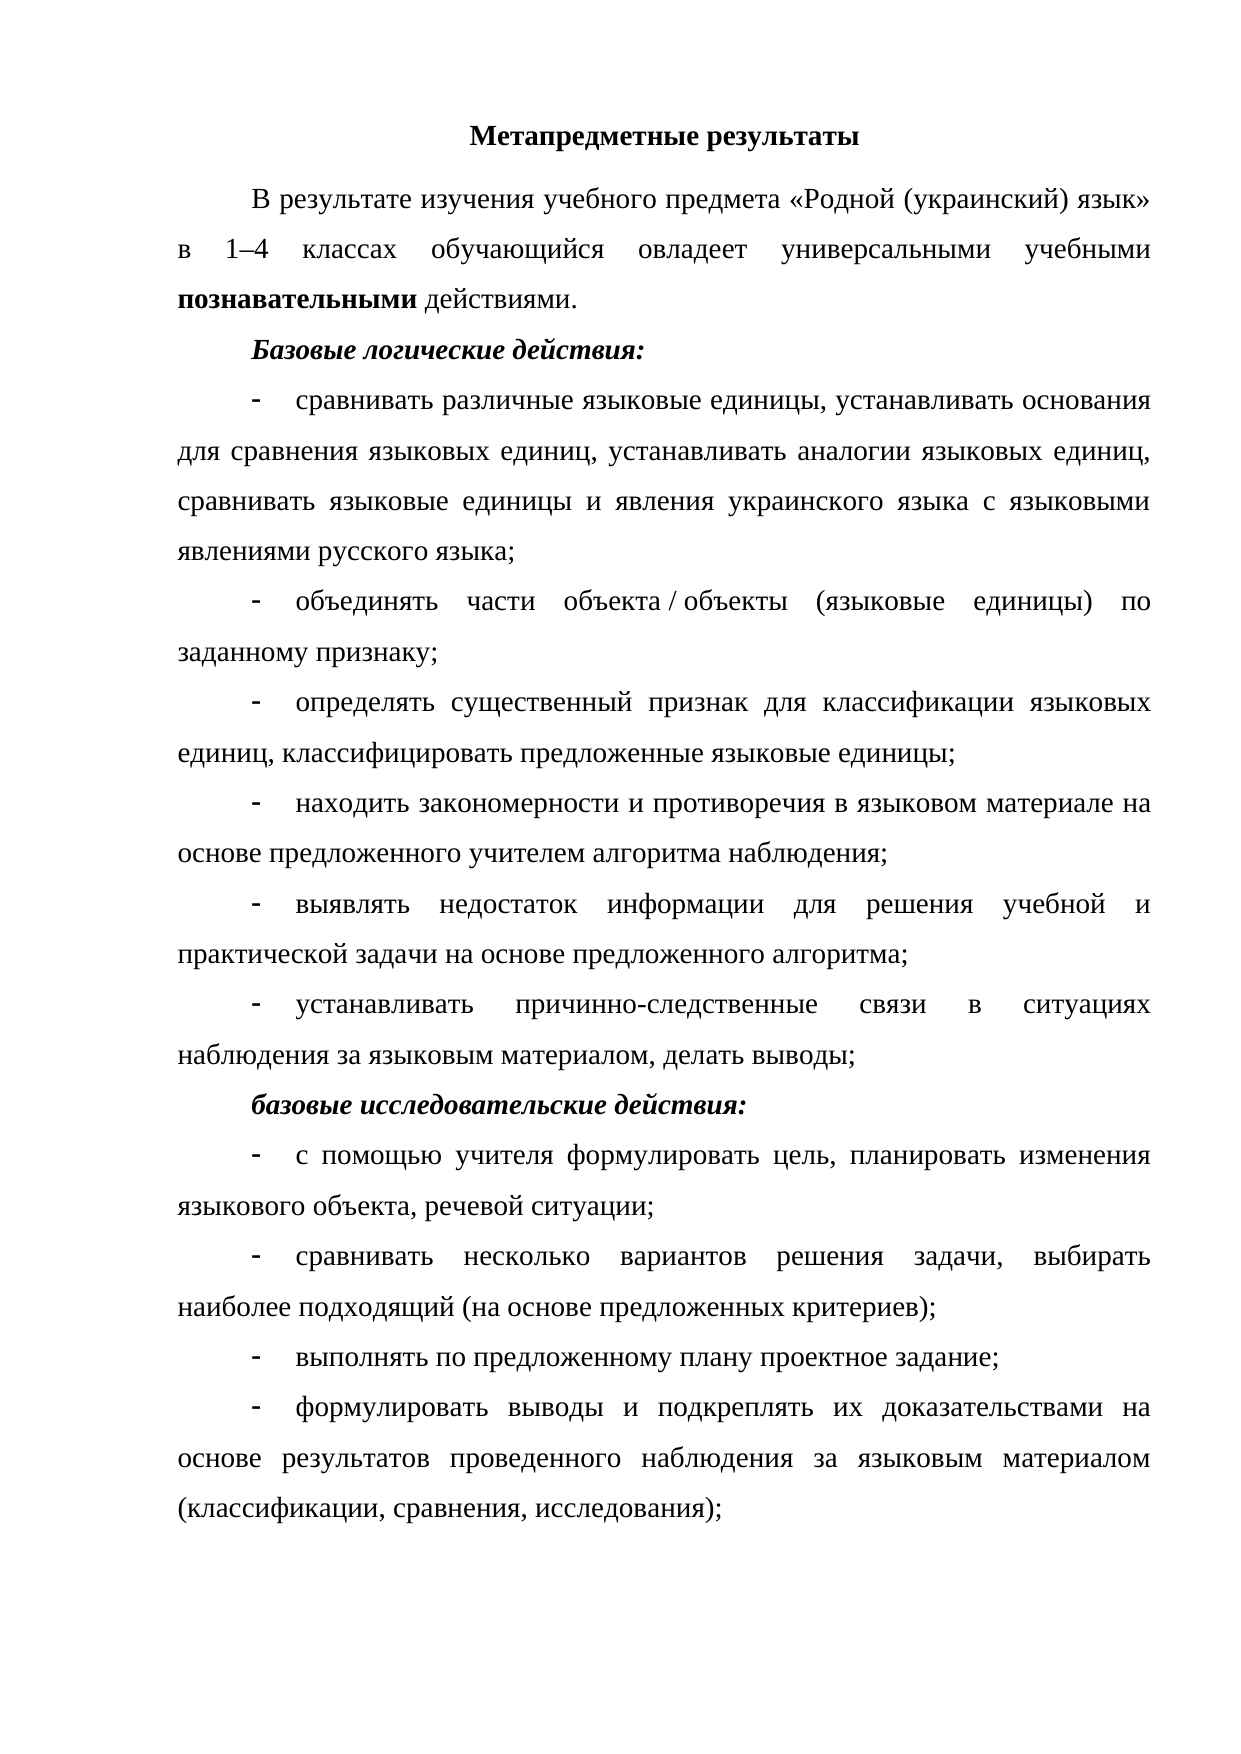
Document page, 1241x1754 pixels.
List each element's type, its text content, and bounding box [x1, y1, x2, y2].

text Метапредметные результаты [177, 118, 1152, 152]
list устанавливать причинно-следственные связи в ситуациях наблюдения за языковым материалом, делать выводы; [177, 986, 1152, 1070]
list объединять части объекта / объекты (языковые единицы) по заданному признаку; [177, 583, 1152, 667]
text Базовые логические действия: [177, 332, 1152, 365]
list выявлять недостаток информации для решения учебной и практической задачи на основе предложенного алгоритма; [177, 886, 1152, 970]
list формулировать выводы и подкреплять их доказательствами на основе результатов проведенного наблюдения за языковым материалом (классификации, сравнения, исследования); [177, 1389, 1152, 1524]
list сравнивать несколько вариантов решения задачи, выбирать наиболее подходящий (на основе предложенных критериев); [177, 1238, 1152, 1322]
text базовые исследовательские действия: [177, 1087, 1152, 1121]
text В результате изучения учебного предмета «Родной (украинский) язык» в 1–4 классах обучающийся овладеет универсальными учебными познавательными действиями. [177, 181, 1152, 315]
list выполнять по предложенному плану проектное задание; [177, 1339, 1152, 1373]
list сравнивать различные языковые единицы, устанавливать основания для сравнения языковых единиц, устанавливать аналогии языковых единиц, сравнивать языковые единицы и явления украинского языка с языковыми явлениями русского языка; [177, 382, 1152, 567]
list с помощью учителя формулировать цель, планировать изменения языкового объекта, речевой ситуации; [177, 1137, 1152, 1221]
list определять существенный признак для классификации языковых единиц, классифицировать предложенные языковые единицы; [177, 684, 1152, 768]
list находить закономерности и противоречия в языковом материале на основе предложенного учителем алгоритма наблюдения; [177, 785, 1152, 869]
